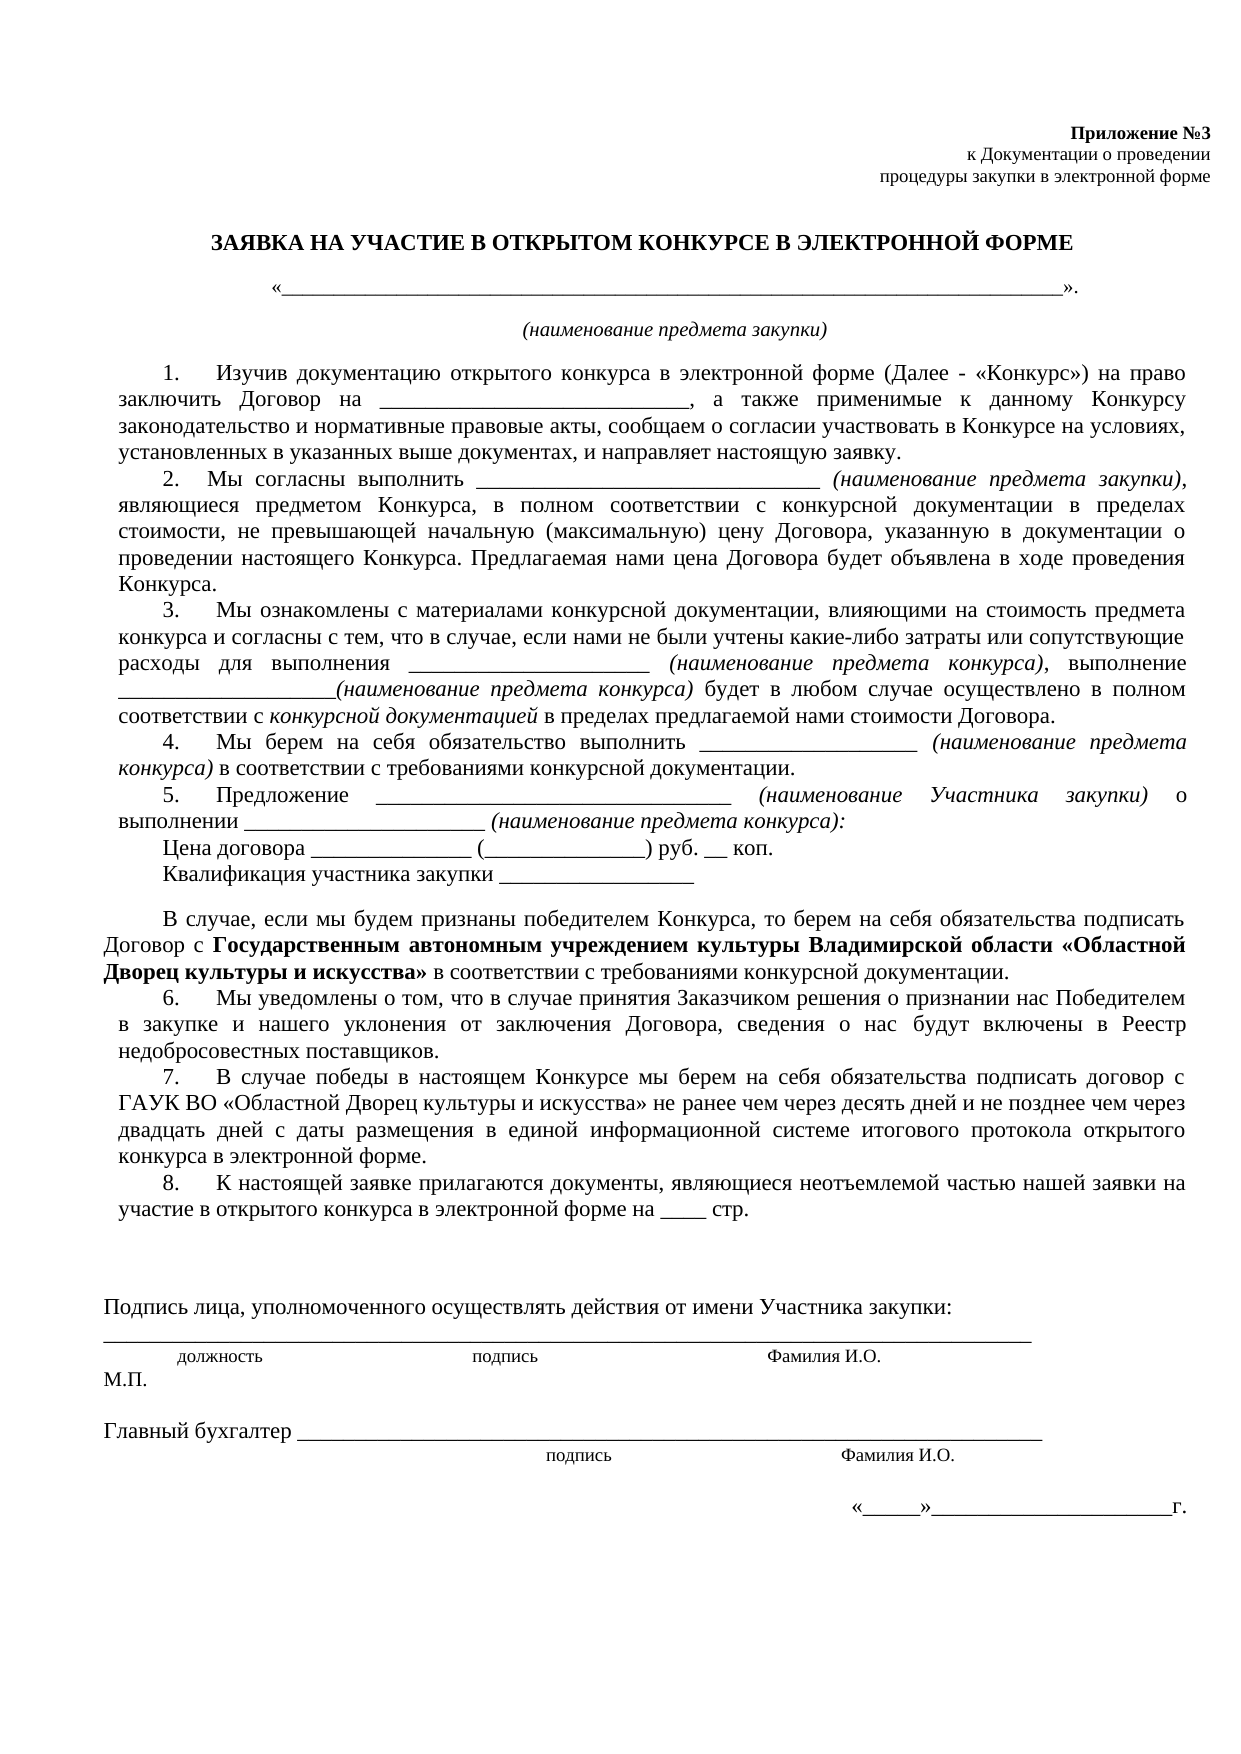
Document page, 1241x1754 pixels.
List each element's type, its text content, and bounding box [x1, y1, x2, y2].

text «___________________________________________________________________________». [118, 274, 1187, 298]
list Мы уведомлены о том, что в случае принятия Заказчиком решения о признании нас Победителем в закупке и нашего уклонения от заключения Договора, сведения о нас будут включены в Реестр недобросовестных поставщиков. [118, 984, 1187, 1063]
list Мы ознакомлены с материалами конкурсной документации, влияющими на стоимость предмета конкурса и согласны с тем, что в случае, если нами не были учтены какие-либо затраты или сопутствующие расходы для выполнения _____________________ (наименование предмета конкурса), выполнение ___________________(наименование предмета конкурса) будет в любом случае осуществлено в полном соответствии с конкурсной документацией в пределах предлагаемой нами стоимости Договора. [118, 596, 1187, 728]
text Главный бухгалтер _________________________________________________________________ [103, 1417, 1187, 1444]
text В случае, если мы будем признаны победителем Конкурса, то берем на себя обязательства подписать Договор с Государственным автономным учреждением культуры Владимирской области «Областной Дворец культуры и искусства» в соответствии с требованиями конкурсной документации. [103, 905, 1187, 984]
text Приложение №3 [103, 118, 1211, 143]
text Квалификация участника закупки _________________ [118, 860, 1187, 886]
list В случае победы в настоящем Конкурсе мы берем на себя обязательства подписать договор с ГАУК ВО «Областной Дворец культуры и искусства» не ранее чем через десять дней и не позднее чем через двадцать дней с даты размещения в единой информационной системе итогового протокола открытого конкурса в электронной форме. [118, 1063, 1187, 1168]
list К настоящей заявке прилагаются документы, являющиеся неотъемлемой частью нашей заявки на участие в открытого конкурса в электронной форме на ____ стр. [118, 1168, 1187, 1221]
text М.П. [103, 1367, 1187, 1391]
text Подпись лица, уполномоченного осуществлять действия от имени Участника закупки: [103, 1293, 1187, 1319]
list Предложение _______________________________ (наименование Участника закупки) о выполнении _____________________ (наименование предмета конкурса): [118, 781, 1187, 833]
text к Документации о проведении [103, 143, 1211, 165]
text (наименование предмета закупки) [118, 317, 1187, 341]
text подпись Фамилия И.О. [103, 1444, 1187, 1465]
text Цена договора ______________ (______________) руб. __ коп. [162, 833, 1187, 860]
list Изучив документацию открытого конкурса в электронной форме (Далее - «Конкурс») на право заключить Договор на ___________________________, а также применимые к данному Конкурсу законодательство и нормативные правовые акты, сообщаем о согласии участвовать в Конкурсе на условиях, установленных в указанных выше документах, и направляет настоящую заявку. [118, 359, 1187, 464]
text ЗАЯВКА НА УЧАСТИЕ В ОТКРЫТОМ КОНКУРСЕ В ЭЛЕКТРОННОЙ ФОРМЕ [103, 229, 1181, 255]
text процедуры закупки в электронной форме [103, 165, 1211, 186]
list Мы согласны выполнить ______________________________ (наименование предмета закупки), являющиеся предметом Конкурса, в полном соответствии с конкурсной документации в пределах стоимости, не превышающей начальную (максимальную) цену Договора, указанную в документации о проведении настоящего Конкурса. Предлагаемая нами цена Договора будет объявлена в ходе проведения Конкурса. [118, 464, 1187, 596]
list Мы берем на себя обязательство выполнить ___________________ (наименование предмета конкурса) в соответствии с требованиями конкурсной документации. [118, 728, 1187, 781]
text должность подпись Фамилия И.О. [103, 1345, 1187, 1367]
text _________________________________________________________________________________ [103, 1319, 1187, 1345]
text «_____»_____________________г. [103, 1492, 1187, 1518]
